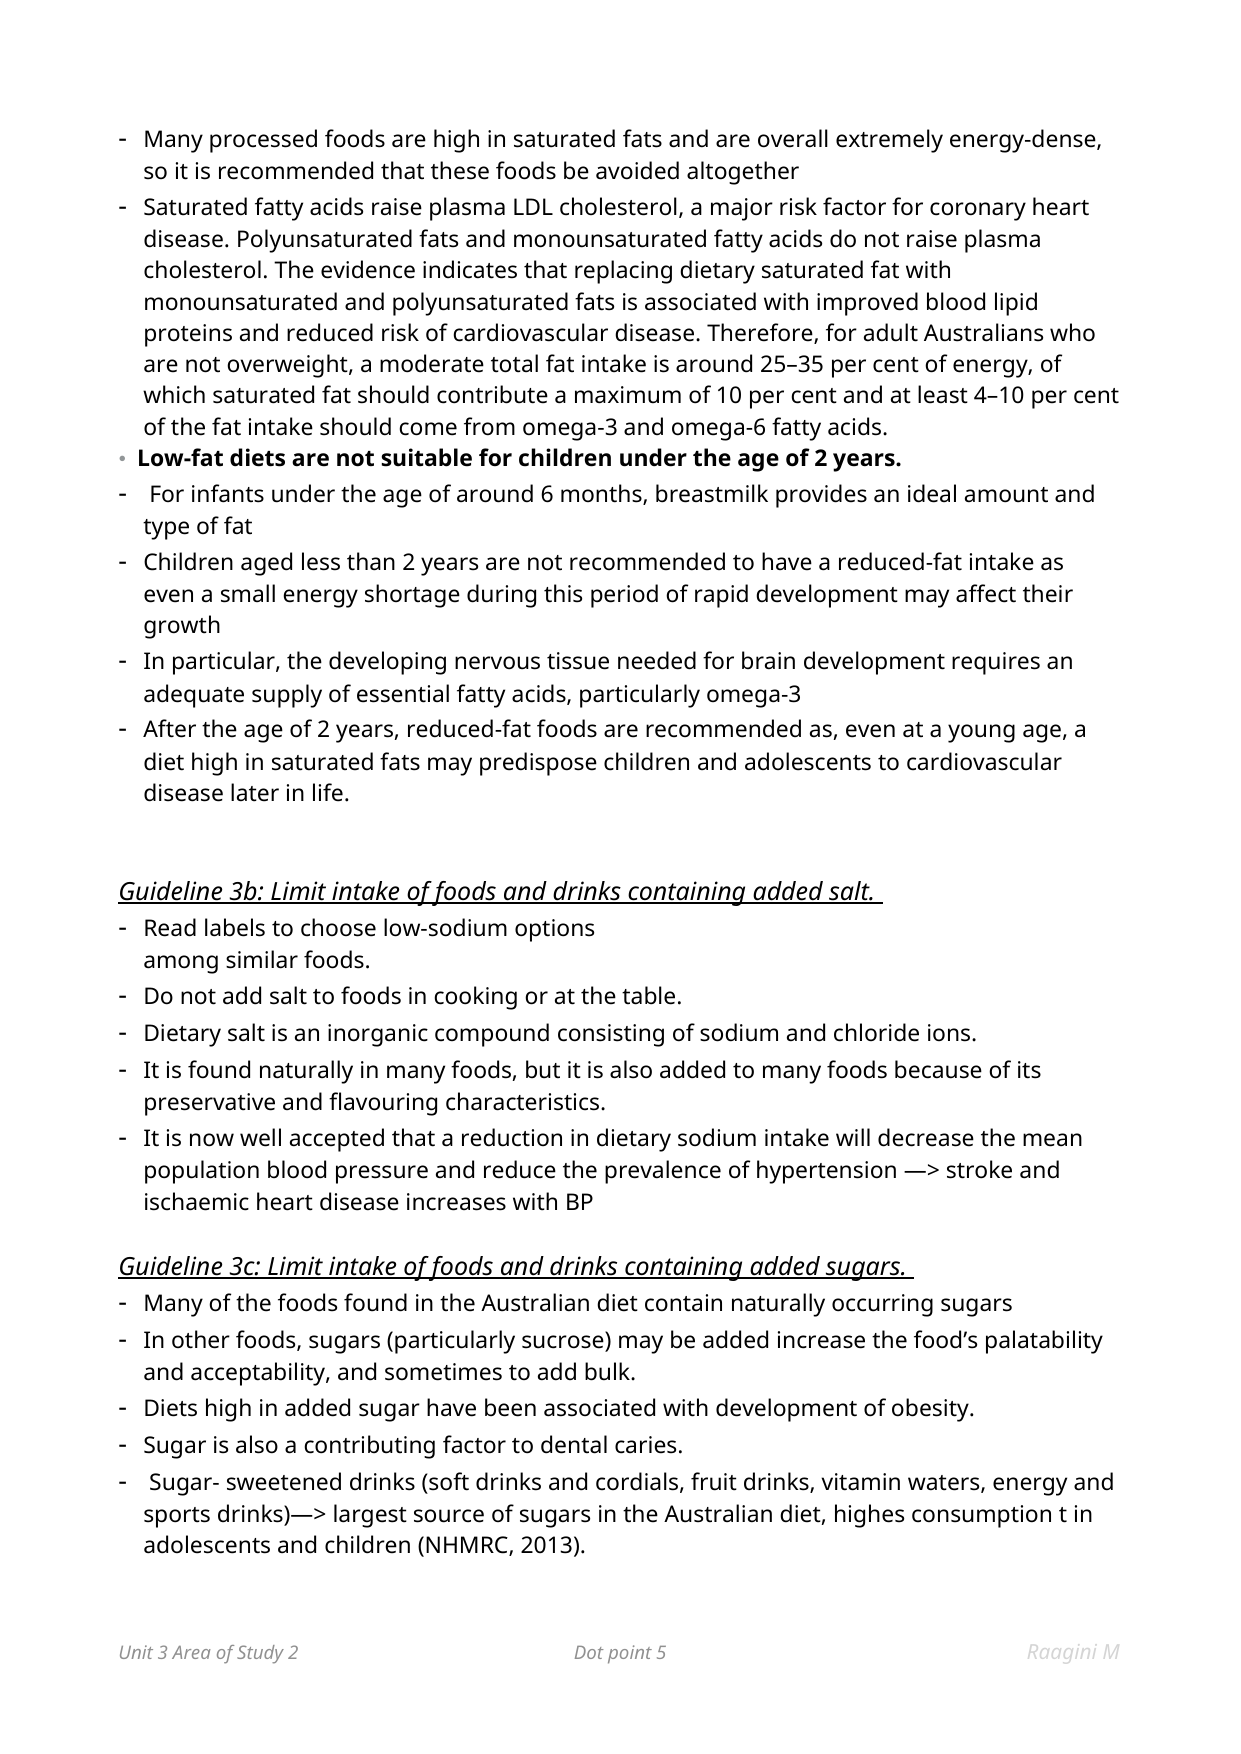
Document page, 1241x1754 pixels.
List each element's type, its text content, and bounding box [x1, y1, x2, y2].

list In particular, the developing nervous tissue needed for brain development requires an adequate supply of essential fatty acids, particularly omega-3 [118, 641, 1122, 709]
list Saturated fatty acids raise plasma LDL cholesterol, a major risk factor for coronary heart disease. Polyunsaturated fats and monounsaturated fatty acids do not raise plasma cholesterol. The evidence indicates that replacing dietary saturated fat with monounsaturated and polyunsaturated fats is associated with improved blood lipid proteins and reduced risk of cardiovascular disease. Therefore, for adult Australians who are not overweight, a moderate total fat intake is around 25–35 per cent of energy, of which saturated fat should contribute a maximum of 10 per cent and at least 4–10 per cent of the fat intake should come from omega-3 and omega-6 fatty acids. [118, 186, 1122, 442]
list It is found naturally in many foods, but it is also added to many foods because of its preservative and flavouring characteristics. [118, 1049, 1122, 1117]
list It is now well accepted that a reduction in dietary sodium intake will decrease the mean population blood pressure and reduce the prevalence of hypertension —> stroke and ischaemic heart disease increases with BP [118, 1117, 1122, 1217]
list Many processed foods are high in saturated fats and are overall extremely energy-dense, so it is recommended that these foods be avoided altogether [118, 118, 1122, 186]
list Children aged less than 2 years are not recommended to have a reduced-fat intake as even a small energy shortage during this period of rapid development may affect their growth [118, 541, 1122, 641]
list Sugar- sweetened drinks (soft drinks and cordials, fruit drinks, vitamin waters, energy and sports drinks)—> largest source of sugars in the Australian diet, highes consumption t in adolescents and children (NHMRC, 2013). [118, 1461, 1122, 1560]
list In other foods, sugars (particularly sucrose) may be added increase the food’s palatability and acceptability, and sometimes to add bulk. [118, 1319, 1122, 1387]
text Guideline 3b: Limit intake of foods and drinks containing added salt. [118, 873, 1122, 907]
list Do not add salt to foods in cooking or at the table. [118, 976, 1122, 1012]
list Dietary salt is an inorganic compound consisting of sodium and chloride ions. [118, 1012, 1122, 1049]
list Diets high in added sugar have been associated with development of obesity. [118, 1387, 1122, 1424]
list Sugar is also a contributing factor to dental caries. [118, 1424, 1122, 1461]
list After the age of 2 years, reduced-fat foods are recommended as, even at a young age, a diet high in saturated fats may predispose children and adolescents to cardiovascular disease later in life. [118, 709, 1122, 808]
list Low-fat diets are not suitable for children under the age of 2 years. [118, 442, 1122, 473]
list Many of the foods found in the Australian diet contain naturally occurring sugars [118, 1282, 1122, 1319]
list For infants under the age of around 6 months, breastmilk provides an ideal amount and type of fat [118, 473, 1122, 541]
text Guideline 3c: Limit intake of foods and drinks containing added sugars. [118, 1248, 1122, 1282]
list Read labels to choose low-sodium options among similar foods. [118, 907, 1122, 976]
